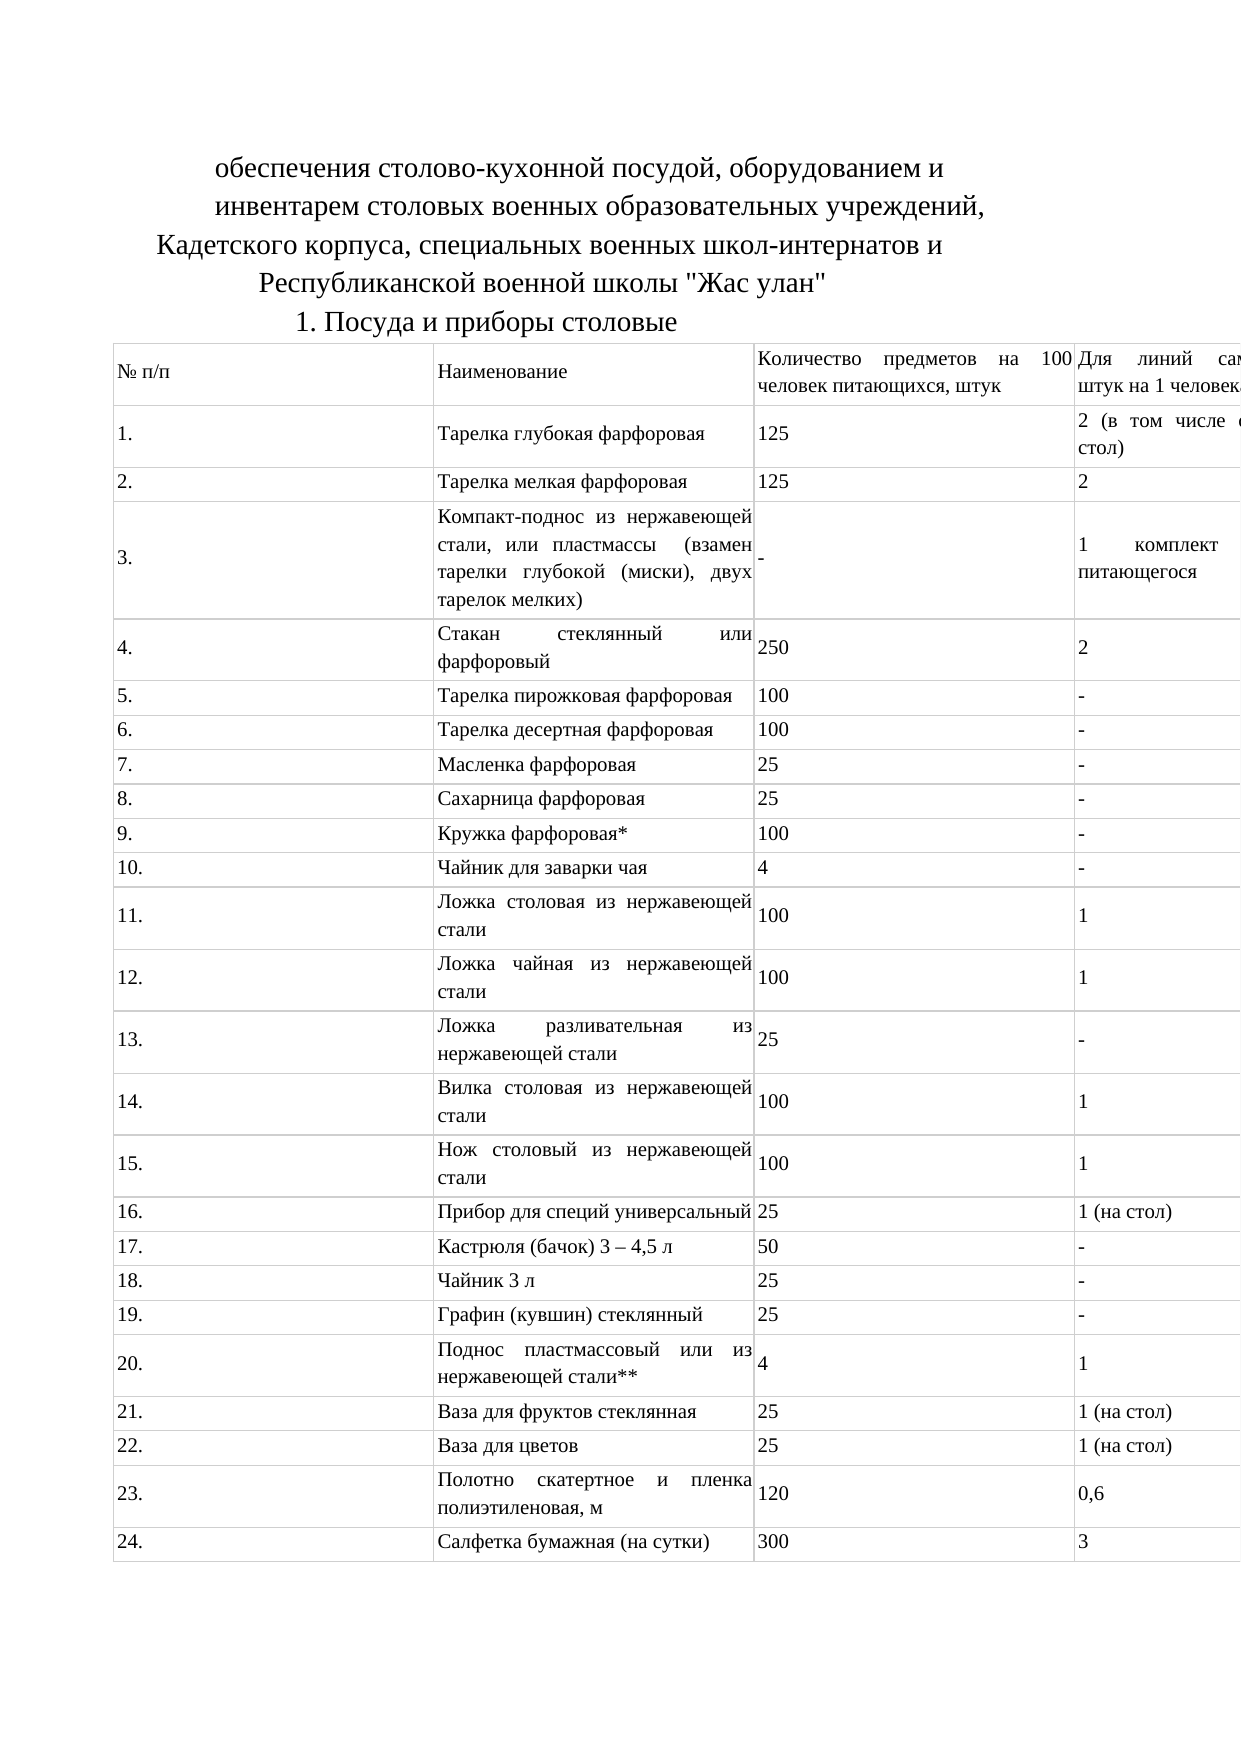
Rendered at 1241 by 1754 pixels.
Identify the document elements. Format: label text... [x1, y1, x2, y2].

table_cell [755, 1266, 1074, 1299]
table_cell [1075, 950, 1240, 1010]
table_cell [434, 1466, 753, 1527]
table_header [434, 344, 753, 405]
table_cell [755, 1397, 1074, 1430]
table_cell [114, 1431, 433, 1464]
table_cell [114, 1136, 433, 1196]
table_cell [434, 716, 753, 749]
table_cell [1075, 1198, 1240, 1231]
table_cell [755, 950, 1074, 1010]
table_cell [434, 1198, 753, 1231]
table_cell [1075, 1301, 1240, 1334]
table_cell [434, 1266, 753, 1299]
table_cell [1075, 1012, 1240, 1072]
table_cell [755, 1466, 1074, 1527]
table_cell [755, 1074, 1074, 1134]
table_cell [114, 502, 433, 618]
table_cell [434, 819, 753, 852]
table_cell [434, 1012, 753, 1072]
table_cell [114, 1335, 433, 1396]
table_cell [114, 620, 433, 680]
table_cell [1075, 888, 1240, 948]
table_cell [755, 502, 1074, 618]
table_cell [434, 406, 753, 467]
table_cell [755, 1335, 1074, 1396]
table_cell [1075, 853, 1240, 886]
text 1. Посуда и приборы столовые [112, 304, 1128, 338]
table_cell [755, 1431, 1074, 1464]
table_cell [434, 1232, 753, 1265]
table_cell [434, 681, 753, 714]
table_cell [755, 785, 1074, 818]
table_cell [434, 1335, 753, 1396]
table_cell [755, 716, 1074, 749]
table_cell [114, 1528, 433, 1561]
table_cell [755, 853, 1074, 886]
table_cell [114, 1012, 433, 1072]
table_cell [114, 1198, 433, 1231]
text инвентарем столовых военных образовательных учреждений, [112, 188, 1128, 222]
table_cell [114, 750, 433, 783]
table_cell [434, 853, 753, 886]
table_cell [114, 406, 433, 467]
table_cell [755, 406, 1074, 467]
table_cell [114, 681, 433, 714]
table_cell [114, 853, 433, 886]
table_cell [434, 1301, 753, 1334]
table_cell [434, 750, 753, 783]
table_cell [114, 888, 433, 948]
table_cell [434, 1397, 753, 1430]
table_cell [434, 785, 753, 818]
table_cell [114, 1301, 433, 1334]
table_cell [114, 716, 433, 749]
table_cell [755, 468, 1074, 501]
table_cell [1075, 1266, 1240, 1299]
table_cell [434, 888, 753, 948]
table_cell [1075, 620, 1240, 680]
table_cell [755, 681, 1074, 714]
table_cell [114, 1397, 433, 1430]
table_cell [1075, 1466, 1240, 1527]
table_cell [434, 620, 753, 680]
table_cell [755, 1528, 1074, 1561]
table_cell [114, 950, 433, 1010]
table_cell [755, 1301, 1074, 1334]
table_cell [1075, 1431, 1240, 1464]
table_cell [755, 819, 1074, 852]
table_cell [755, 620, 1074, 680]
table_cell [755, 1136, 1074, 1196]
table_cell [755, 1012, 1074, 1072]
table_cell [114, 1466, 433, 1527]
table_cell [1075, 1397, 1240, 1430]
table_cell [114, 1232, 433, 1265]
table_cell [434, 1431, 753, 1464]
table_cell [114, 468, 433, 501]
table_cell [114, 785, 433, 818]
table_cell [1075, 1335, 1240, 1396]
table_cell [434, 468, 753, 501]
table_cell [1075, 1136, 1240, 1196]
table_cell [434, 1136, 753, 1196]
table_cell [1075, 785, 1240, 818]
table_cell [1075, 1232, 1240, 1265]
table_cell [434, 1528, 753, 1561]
text Кадетского корпуса, специальных военных школ-интернатов и [112, 227, 1128, 261]
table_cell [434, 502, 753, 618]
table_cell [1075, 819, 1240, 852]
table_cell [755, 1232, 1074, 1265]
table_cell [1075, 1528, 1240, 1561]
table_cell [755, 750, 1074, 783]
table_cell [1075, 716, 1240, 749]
text обеспечения столово-кухонной посудой, оборудованием и [112, 150, 1128, 183]
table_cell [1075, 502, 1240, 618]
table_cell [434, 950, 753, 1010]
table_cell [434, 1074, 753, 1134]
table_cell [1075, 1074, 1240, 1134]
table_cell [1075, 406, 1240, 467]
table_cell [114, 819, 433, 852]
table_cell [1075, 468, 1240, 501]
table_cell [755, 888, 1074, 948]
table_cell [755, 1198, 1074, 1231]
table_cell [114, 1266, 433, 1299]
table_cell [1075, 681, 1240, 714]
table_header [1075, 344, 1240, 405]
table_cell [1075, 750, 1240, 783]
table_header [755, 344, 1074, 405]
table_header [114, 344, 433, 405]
text Республиканской военной школы "Жас улан" [112, 266, 1128, 299]
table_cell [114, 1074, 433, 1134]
